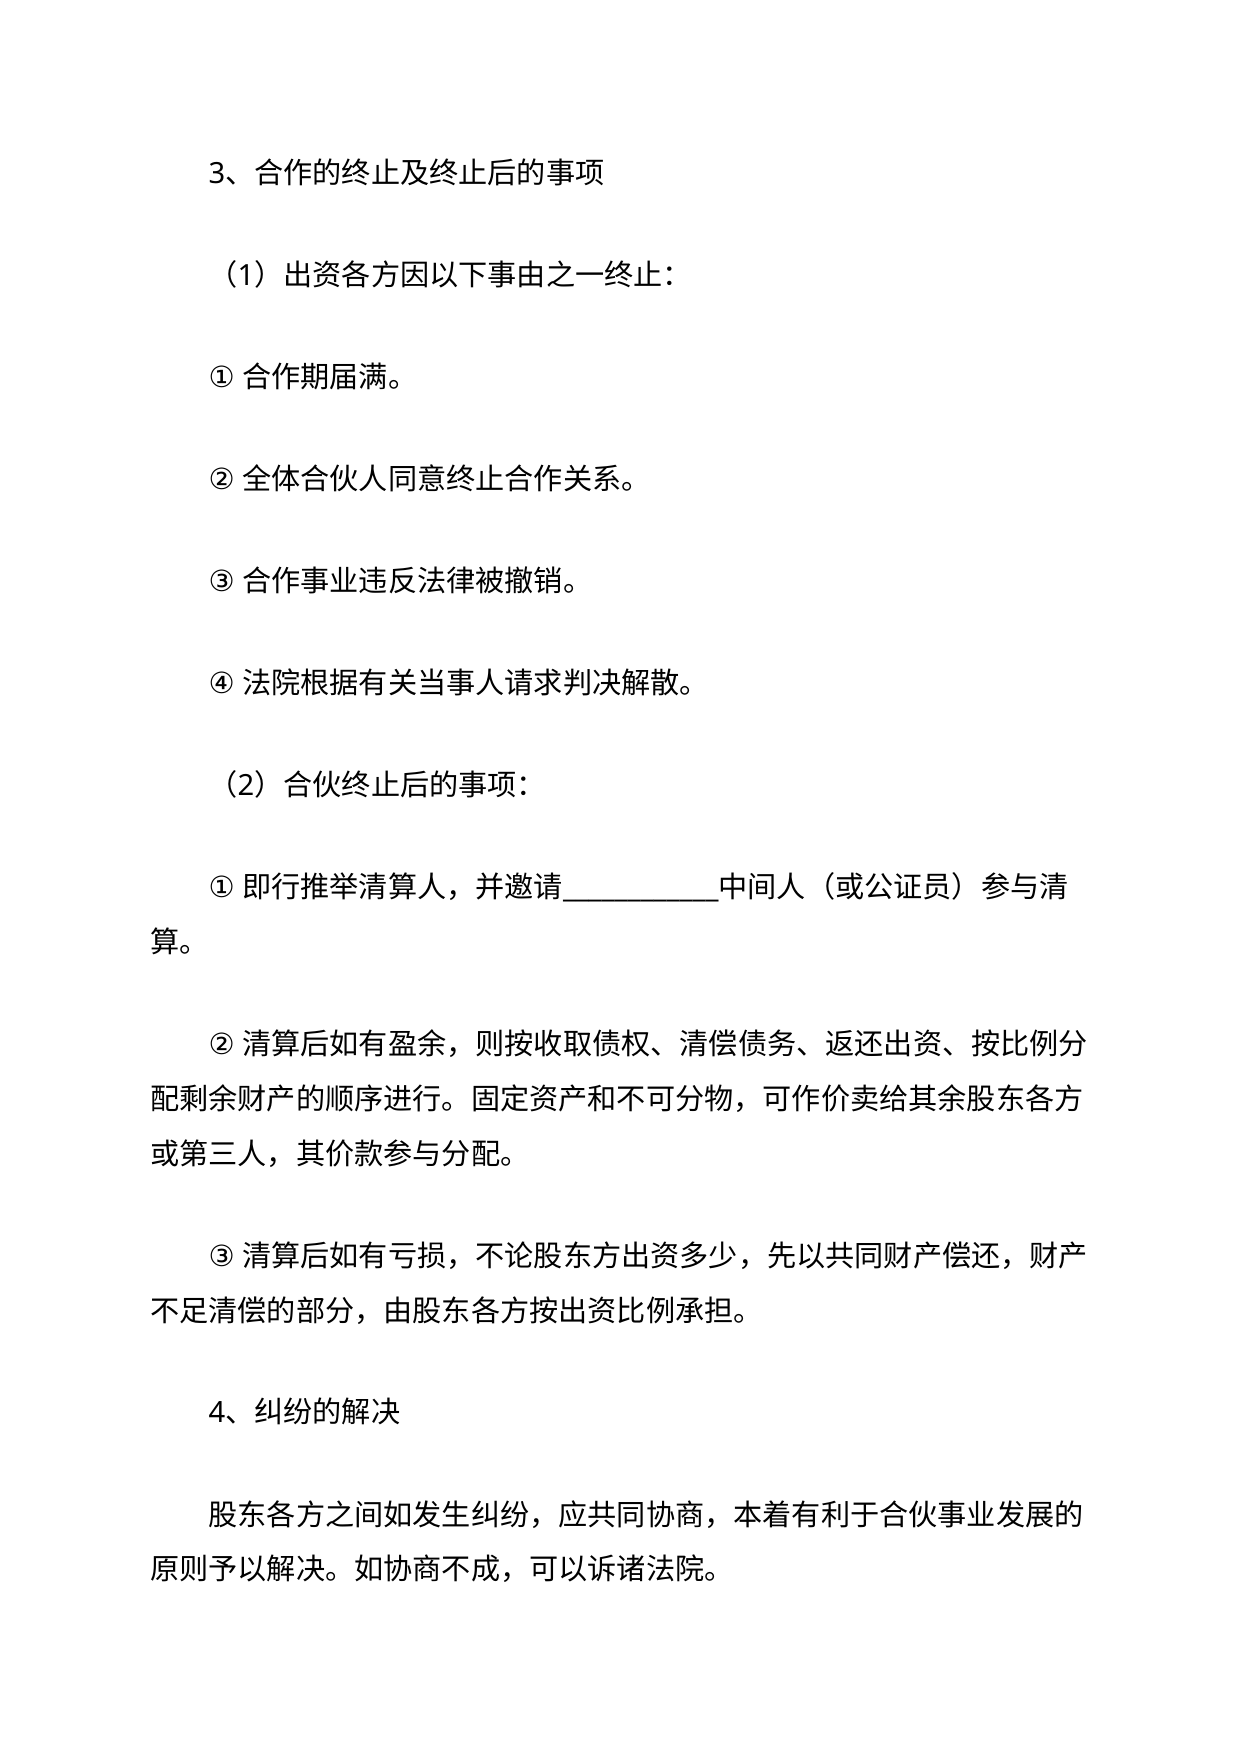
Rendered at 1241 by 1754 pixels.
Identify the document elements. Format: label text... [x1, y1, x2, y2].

text ② 全体合伙人同意终止合作关系。 [150, 456, 1090, 498]
text ③ 清算后如有亏损，不论股东方出资多少，先以共同财产偿还，财产不足清偿的部分，由股东各方按出资比例承担。 [150, 1232, 1090, 1329]
text ③ 合作事业违反法律被撤销。 [150, 558, 1090, 600]
text ① 合作期届满。 [150, 354, 1090, 396]
text 4、纠纷的解决 [150, 1389, 1090, 1431]
text 股东各方之间如发生纠纷，应共同协商，本着有利于合伙事业发展的原则予以解决。如协商不成，可以诉诸法院。 [150, 1491, 1090, 1588]
text （1）出资各方因以下事由之一终止： [150, 252, 1090, 294]
text ① 即行推举清算人，并邀请____________中间人（或公证员）参与清算。 [150, 864, 1090, 961]
text ② 清算后如有盈余，则按收取债权、清偿债务、返还出资、按比例分配剩余财产的顺序进行。固定资产和不可分物，可作价卖给其余股东各方或第三人，其价款参与分配。 [150, 1021, 1090, 1173]
text 3、合作的终止及终止后的事项 [150, 150, 1090, 192]
text ④ 法院根据有关当事人请求判决解散。 [150, 660, 1090, 702]
text （2）合伙终止后的事项： [150, 762, 1090, 804]
